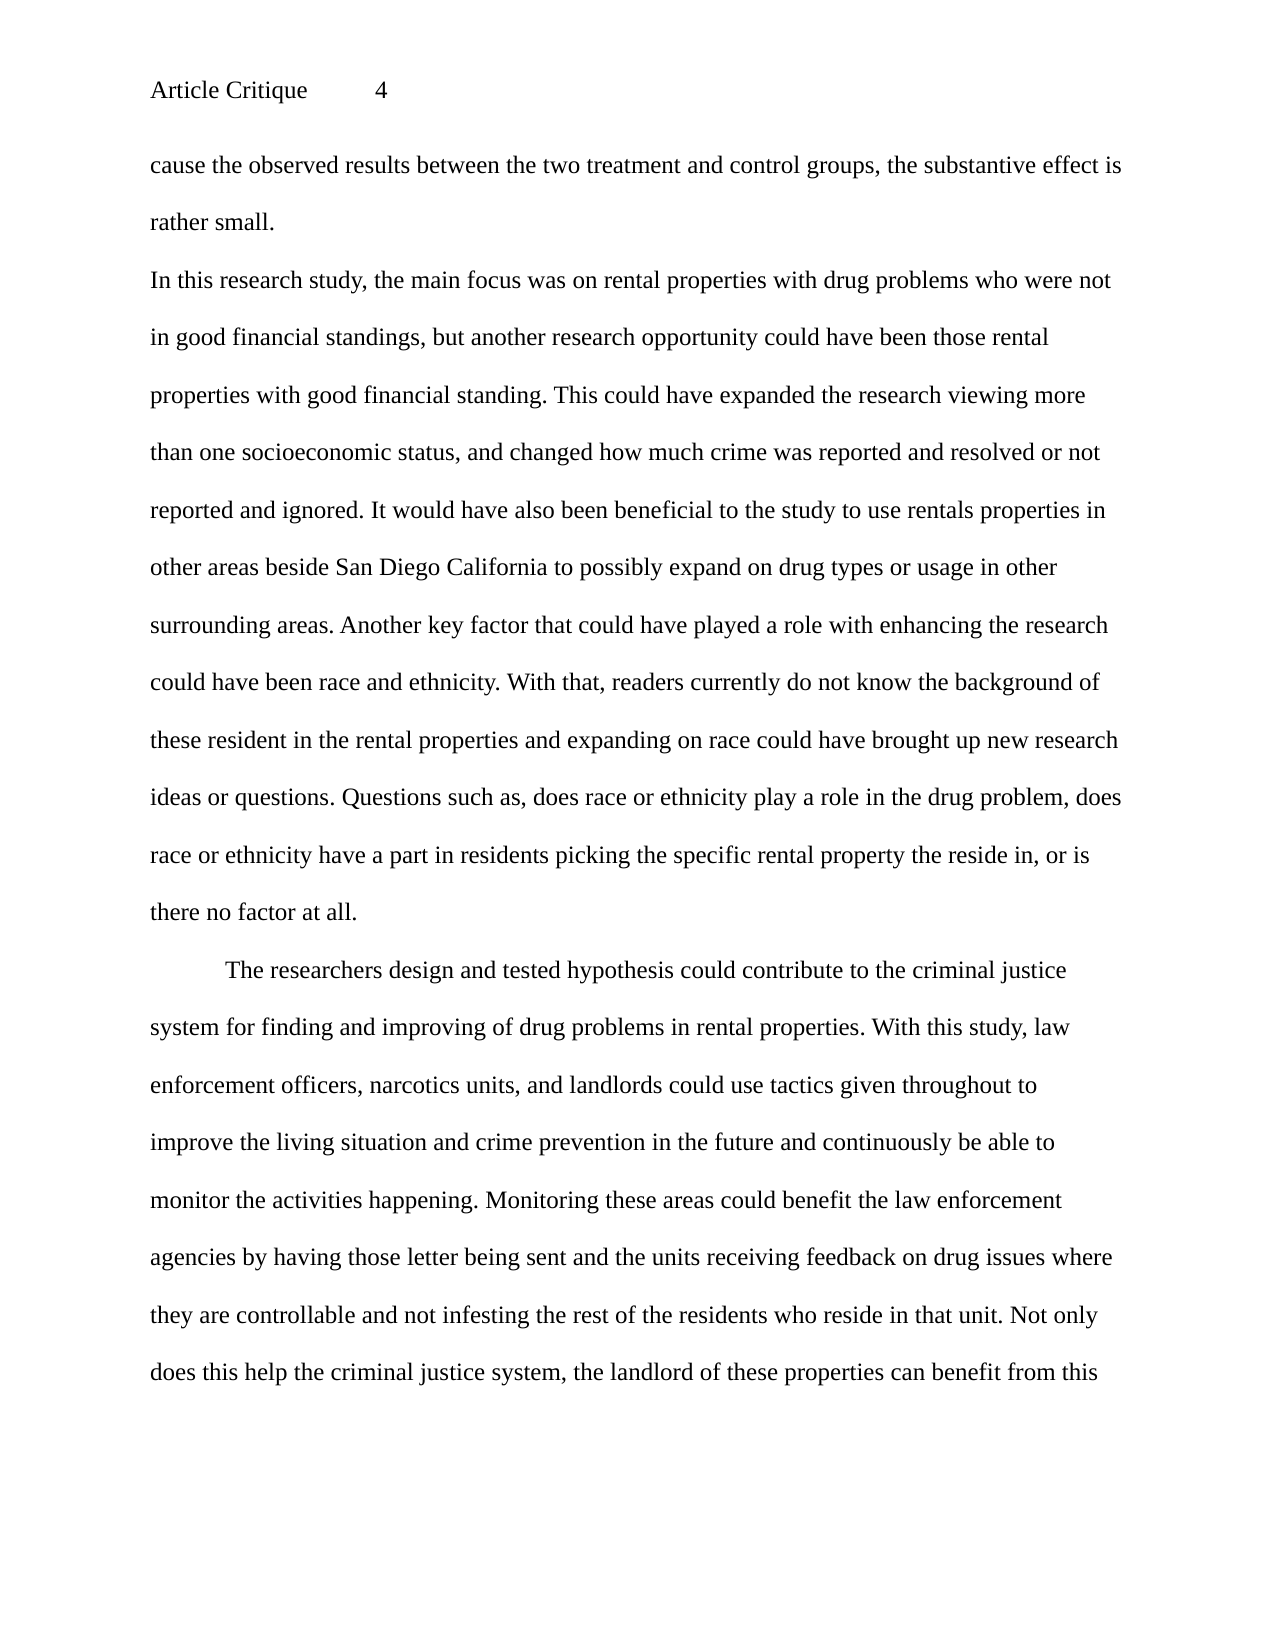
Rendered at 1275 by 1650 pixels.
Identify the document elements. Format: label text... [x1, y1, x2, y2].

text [150, 150, 1125, 236]
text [150, 955, 1125, 1386]
text In this research study, the main focus was on rental properties with drug problems who were not in good financial standings, but another research opportunity could have been those rental properties with good financial standing. This could have expanded the research viewing more than one socioeconomic status, and changed how much crime was reported and resolved or not reported and ignored. It would have also been beneficial to the study to use rentals properties in other areas beside San Diego California to possibly expand on drug types or usage in other surrounding areas. Another key factor that could have played a role with enhancing the research could have been race and ethnicity. With that, readers currently do not know the background of these resident in the rental properties and expanding on race could have brought up new research ideas or questions. Questions such as, does race or ethnicity play a role in the drug problem, does race or ethnicity have a part in residents picking the specific rental property the reside in, or is there no factor at all. [150, 265, 1125, 926]
